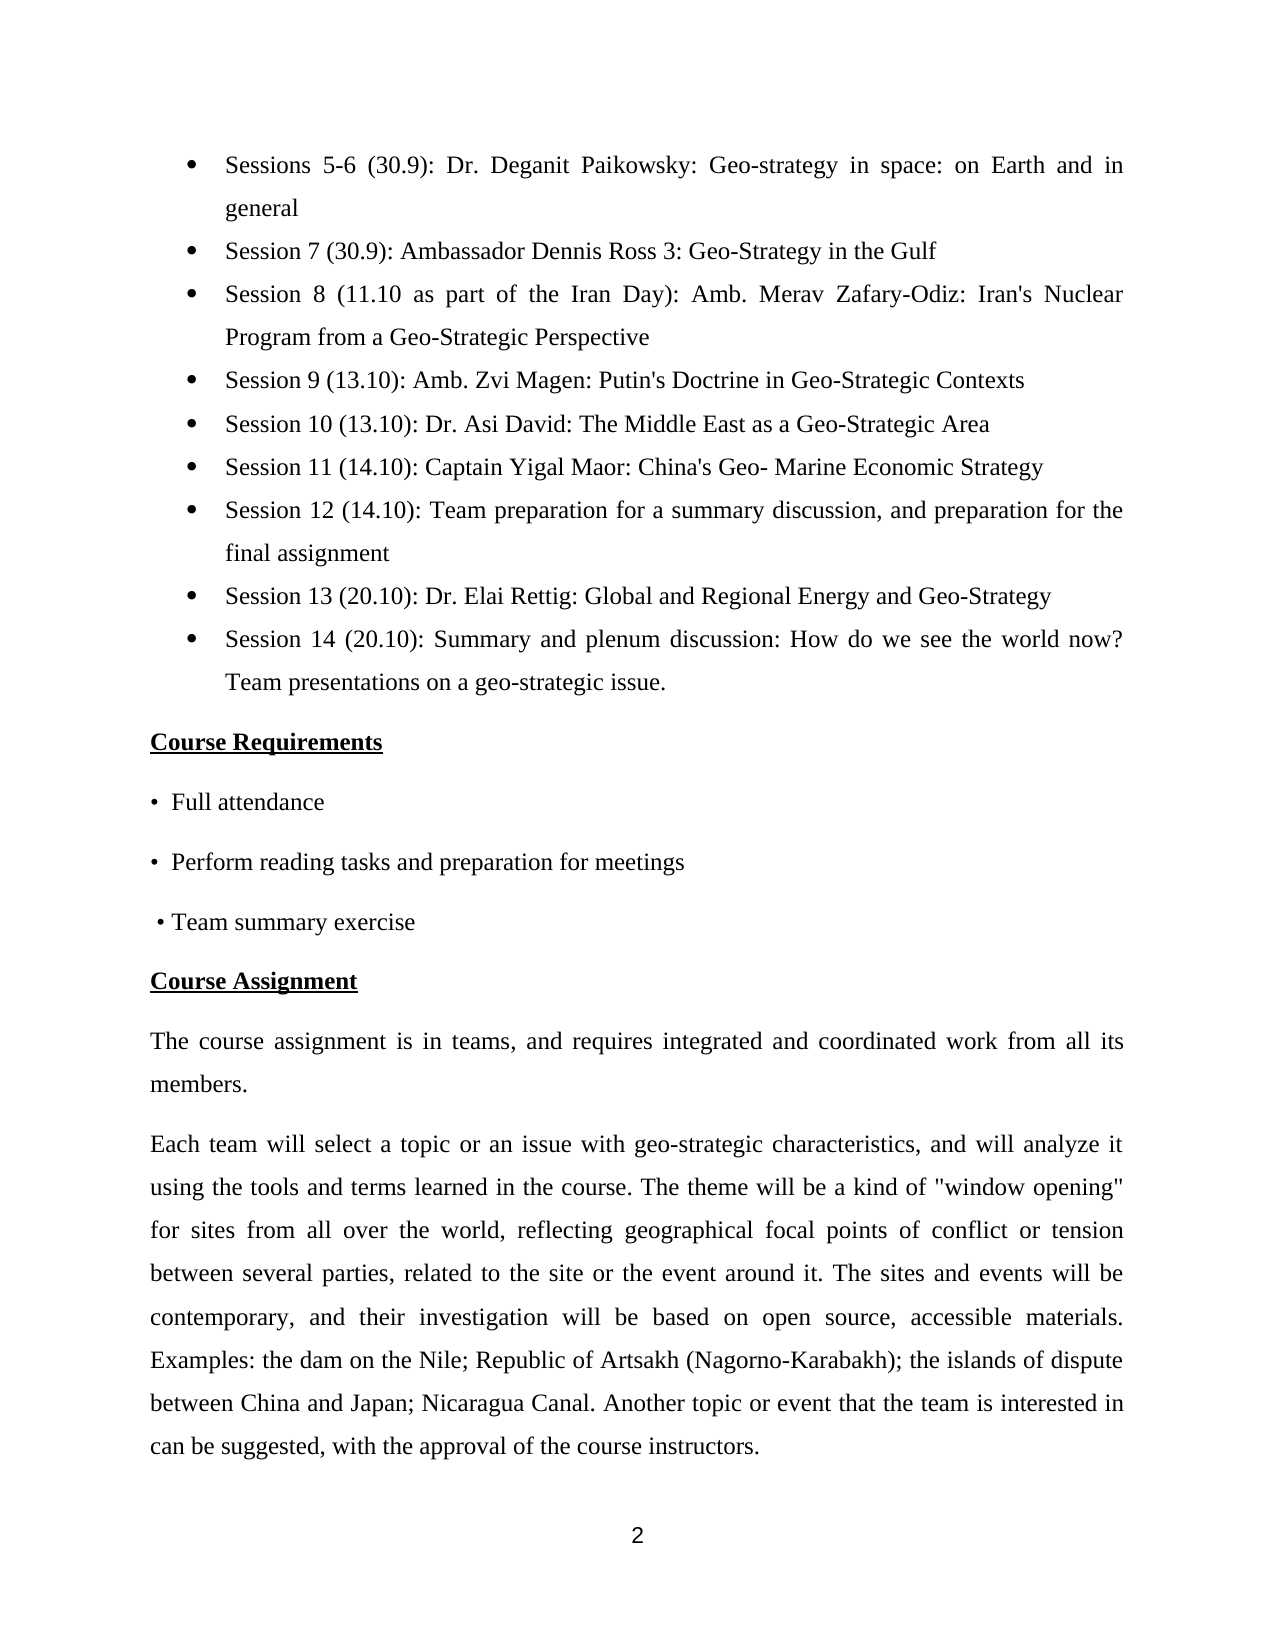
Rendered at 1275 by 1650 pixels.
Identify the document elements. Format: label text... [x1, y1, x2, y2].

list Sessions 5-6 (30.9): Dr. Deganit Paikowsky: Geo-strategy in space: on Earth and in general [187, 150, 1125, 222]
text Course Requirements [150, 727, 1125, 756]
list Session 14 (20.10): Summary and plenum discussion: How do we see the world now? Team presentations on a geo-strategic issue. [187, 624, 1125, 696]
text • Full attendance [150, 787, 1125, 816]
list Session 9 (13.10): Amb. Zvi Magen: Putin's Doctrine in Geo-Strategic Contexts [187, 366, 1125, 394]
text • Perform reading tasks and preparation for meetings [150, 847, 1125, 876]
text • Team summary exercise [150, 907, 1125, 935]
list Session 11 (14.10): Captain Yigal Maor: China's Geo- Marine Economic Strategy [187, 452, 1125, 481]
list Session 10 (13.10): Dr. Asi David: The Middle East as a Geo-Strategic Area [187, 409, 1125, 437]
text Each team will select a topic or an issue with geo-strategic characteristics, and will analyze it using the tools and terms learned in the course. The theme will be a kind of "window opening" for sites from all over the world, reflecting geographical focal points of conflict or tension between several parties, related to the site or the event around it. The sites and events will be contemporary, and their investigation will be based on open source, accessible materials. Examples: the dam on the Nile; Republic of Artsakh (Nagorno-Karabakh); the islands of dispute between China and Japan; Nicaragua Canal. Another topic or event that the team is interested in can be suggested, with the approval of the course instructors. [150, 1129, 1125, 1460]
list Session 12 (14.10): Team preparation for a summary discussion, and preparation for the final assignment [187, 495, 1125, 567]
text Course Assignment [150, 966, 1125, 995]
text The course assignment is in teams, and requires integrated and coordinated work from all its members. [150, 1026, 1125, 1098]
list Session 13 (20.10): Dr. Elai Rettig: Global and Regional Energy and Geo-Strategy [187, 581, 1125, 610]
list Session 8 (11.10 as part of the Iran Day): Amb. Merav Zafary-Odiz: Iran's Nuclear Program from a Geo-Strategic Perspective [187, 279, 1125, 351]
list Session 7 (30.9): Ambassador Dennis Ross 3: Geo-Strategy in the Gulf [187, 236, 1125, 265]
